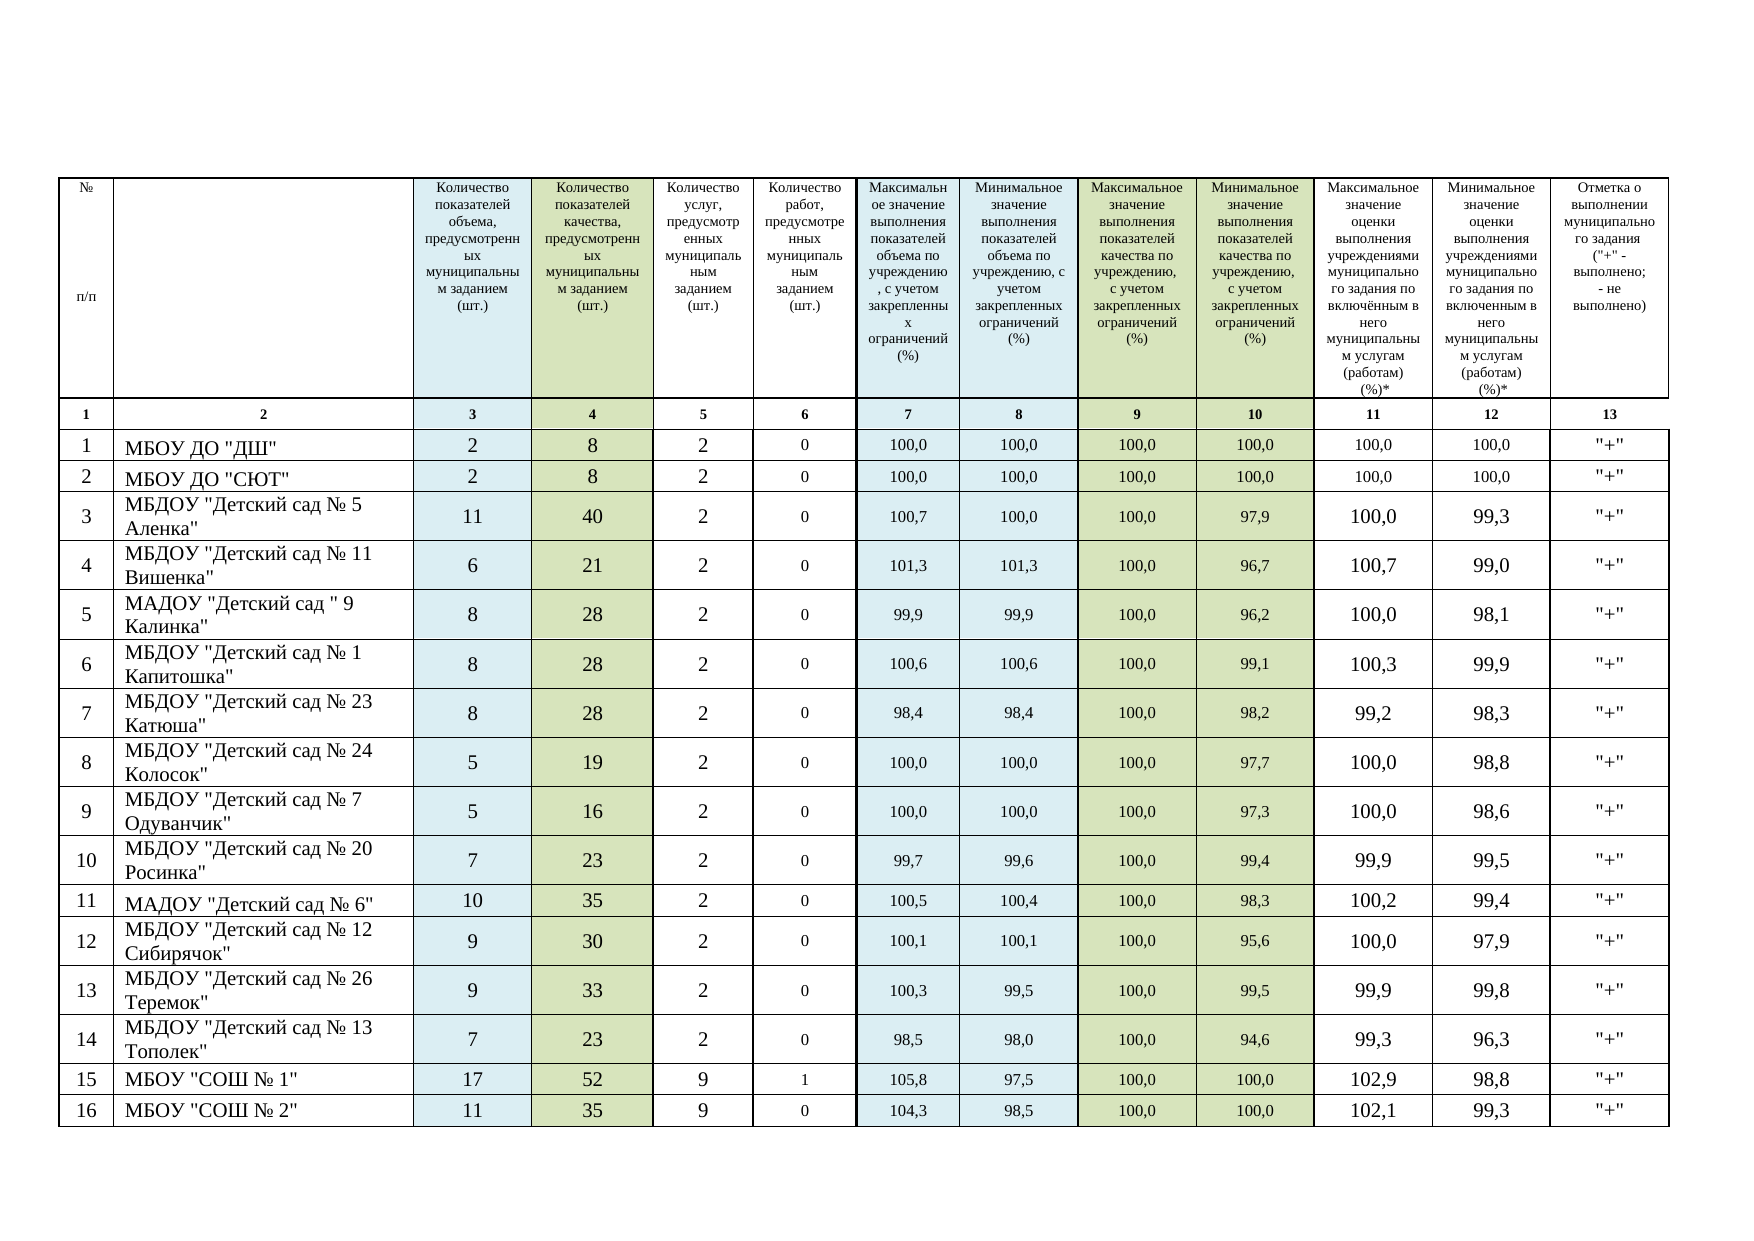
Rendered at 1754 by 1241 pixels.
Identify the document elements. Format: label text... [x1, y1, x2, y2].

table_cell 100,0 [1197, 1064, 1313, 1094]
table_cell 98,5 [858, 1015, 959, 1063]
table_cell 0 [754, 541, 855, 589]
table_cell 99,0 [1433, 541, 1549, 589]
table_cell 100,0 [1079, 1015, 1196, 1063]
table_cell 2 [414, 430, 531, 460]
table_cell 6 [414, 541, 531, 589]
table_cell МБДОУ "Детский сад № 23 Катюша" [114, 689, 413, 737]
table_cell 7 [414, 1015, 531, 1063]
table_cell 100,3 [858, 966, 959, 1014]
table_cell 10 [60, 836, 113, 884]
table_cell 5 [414, 738, 531, 786]
table_cell 8 [60, 738, 113, 786]
table_cell 5 [60, 590, 113, 638]
table_cell 2 [654, 738, 752, 786]
table_cell 11 [414, 492, 531, 540]
table_cell 100,0 [858, 461, 959, 491]
table_cell 96,7 [1197, 541, 1313, 589]
table_cell 99,6 [960, 836, 1077, 884]
table_cell 8 [532, 430, 652, 460]
table_cell 100,7 [1315, 541, 1432, 589]
table_cell 99,9 [1433, 640, 1549, 688]
table_cell 2 [654, 461, 752, 491]
table_cell 100,0 [960, 738, 1077, 786]
table_cell 100,0 [1433, 461, 1549, 491]
table_cell 94,6 [1197, 1015, 1313, 1063]
table_cell МАДОУ "Детский сад № 6" [114, 885, 413, 916]
table_cell 2 [654, 541, 752, 589]
table_cell МБДОУ "Детский сад № 12 Сибирячок" [114, 917, 413, 965]
table_cell МБОУ "СОШ № 1" [114, 1064, 413, 1094]
table_cell 35 [532, 1095, 652, 1126]
table_cell 2 [654, 836, 752, 884]
table_cell 16 [60, 1095, 113, 1126]
table_cell 98,6 [1433, 787, 1549, 835]
table_cell "+" [1551, 541, 1668, 589]
table_cell 100,3 [1315, 640, 1432, 688]
table_cell 100,0 [1315, 430, 1432, 460]
table_cell 100,0 [1079, 966, 1196, 1014]
table_cell 28 [532, 590, 652, 638]
table_cell 99,3 [1315, 1015, 1432, 1063]
table_cell 12 [1433, 399, 1550, 428]
table_cell 100,0 [960, 430, 1077, 460]
table_cell 2 [654, 1015, 752, 1063]
table_cell 28 [532, 689, 652, 737]
table_cell 99,9 [858, 590, 959, 638]
table_cell МБОУ ДО "СЮТ" [114, 461, 413, 491]
table_cell 100,0 [1079, 492, 1196, 540]
table_header Минимальное значение выполнения показателей качества по учреждению, с учетом закрепленных ограничений (%) [1197, 179, 1313, 397]
table_cell 102,9 [1315, 1064, 1432, 1094]
table_cell 100,0 [858, 738, 959, 786]
table_cell 8 [414, 689, 531, 737]
table_cell "+" [1551, 787, 1668, 835]
table_cell 100,0 [1197, 430, 1313, 460]
table_cell 100,0 [1079, 1064, 1196, 1094]
table_cell 98,4 [858, 689, 959, 737]
table_cell МБДОУ "Детский сад № 20 Росинка" [114, 836, 413, 884]
table_cell 0 [754, 430, 855, 460]
table_cell "+" [1551, 917, 1668, 965]
table_cell 99,5 [1433, 836, 1549, 884]
table_cell 97,9 [1197, 492, 1313, 540]
table_cell 98,3 [1433, 689, 1549, 737]
table_cell 8 [414, 590, 531, 638]
table_header Количество работ, предусмотренных муниципальным заданием (шт.) [754, 179, 855, 397]
table_cell 100,5 [858, 885, 959, 916]
table_cell 9 [414, 966, 531, 1014]
table_cell 100,0 [1079, 738, 1196, 786]
table_cell МБОУ ДО "ДШ" [114, 430, 413, 460]
table_cell 100,0 [1079, 787, 1196, 835]
table_cell МБДОУ "Детский сад № 7 Одуванчик" [114, 787, 413, 835]
table_cell 100,0 [1079, 1095, 1196, 1126]
table_cell 100,2 [1315, 885, 1432, 916]
table_cell 13 [60, 966, 113, 1014]
table_header Количество показателей качества, предусмотренных муниципальным заданием (шт.) [532, 179, 653, 397]
table_cell 8 [960, 399, 1077, 428]
table_cell 7 [60, 689, 113, 737]
table_cell 0 [754, 836, 855, 884]
table_cell 98,5 [960, 1095, 1077, 1126]
table_cell 16 [532, 787, 652, 835]
table_cell 100,0 [1079, 689, 1196, 737]
table_cell 99,3 [1433, 492, 1549, 540]
table_cell 30 [532, 917, 652, 965]
table_cell 100,0 [1315, 738, 1432, 786]
table_cell 8 [414, 640, 531, 688]
table_cell 2 [654, 689, 752, 737]
table_cell 101,3 [858, 541, 959, 589]
table_cell "+" [1551, 492, 1668, 540]
table_cell 96,2 [1197, 590, 1313, 638]
table_cell 52 [532, 1064, 652, 1094]
table_cell 14 [60, 1015, 113, 1063]
table_cell 6 [60, 640, 113, 688]
table_cell 2 [654, 966, 752, 1014]
table_cell 0 [754, 590, 855, 638]
table_cell 100,4 [960, 885, 1077, 916]
table_cell 23 [532, 1015, 652, 1063]
table_cell 9 [654, 1095, 752, 1126]
table_cell 0 [754, 640, 855, 688]
table_cell 104,3 [858, 1095, 959, 1126]
table_cell 5 [414, 787, 531, 835]
table_header Количество услуг, предусмотренных муниципальным заданием (шт.) [654, 179, 753, 397]
table_cell 35 [532, 885, 652, 916]
table_cell 100,1 [960, 917, 1077, 965]
table_cell МАДОУ "Детский сад " 9 Калинка" [114, 590, 413, 638]
table_cell 100,0 [858, 430, 959, 460]
table_cell 23 [532, 836, 652, 884]
table_cell 99,5 [1197, 966, 1313, 1014]
table_header Отметка о выполнении муниципального задания ("+" - выполнено; - не выполнено) [1551, 179, 1668, 397]
table_cell 99,8 [1433, 966, 1549, 1014]
table_cell 100,0 [1079, 640, 1196, 688]
table_cell 100,0 [1079, 430, 1196, 460]
table_cell 100,0 [960, 461, 1077, 491]
table_cell 0 [754, 461, 855, 491]
table_cell 100,0 [1433, 430, 1549, 460]
table_cell 99,4 [1433, 885, 1549, 916]
table_cell 2 [654, 640, 752, 688]
table_cell 2 [654, 917, 752, 965]
table_cell 10 [1197, 399, 1313, 428]
table_cell 97,9 [1433, 917, 1549, 965]
table_cell МБДОУ "Детский сад № 11 Вишенка" [114, 541, 413, 589]
table_cell 100,0 [1079, 541, 1196, 589]
table_cell 99,7 [858, 836, 959, 884]
table_cell 0 [754, 689, 855, 737]
table_cell 100,0 [1079, 590, 1196, 638]
table_cell "+" [1551, 836, 1668, 884]
table_cell "+" [1551, 640, 1668, 688]
table_cell 0 [754, 917, 855, 965]
table_header Минимальное значение оценки выполнения учреждениями муниципального задания по включенным в него муниципальным услугам (работам) (%)* [1433, 179, 1550, 397]
table_cell 98,8 [1433, 738, 1549, 786]
table_cell МБДОУ "Детский сад № 1 Капитошка" [114, 640, 413, 688]
table_cell 100,0 [1315, 461, 1432, 491]
table_cell 98,3 [1197, 885, 1313, 916]
table_cell 98,8 [1433, 1064, 1549, 1094]
table_cell МБДОУ "Детский сад № 13 Тополек" [114, 1015, 413, 1063]
table_header Минимальное значение выполнения показателей объема по учреждению, с учетом закрепленных ограничений (%) [960, 179, 1077, 397]
table_cell 1 [60, 399, 113, 428]
table_header Максимальное значение оценки выполнения учреждениями муниципального задания по включённым в него муниципальным услугам (работам) (%)* [1315, 179, 1432, 397]
table_cell 2 [414, 461, 531, 491]
table_cell 100,6 [858, 640, 959, 688]
table_cell МБДОУ "Детский сад № 26 Теремок" [114, 966, 413, 1014]
table_cell 17 [414, 1064, 531, 1094]
table_cell 0 [754, 738, 855, 786]
table_cell 0 [754, 1015, 855, 1063]
table_cell 3 [414, 399, 531, 428]
table_cell "+" [1551, 966, 1668, 1014]
table_cell 1 [754, 1064, 855, 1094]
table_cell 0 [754, 492, 855, 540]
table_header Количество показателей объема, предусмотренных муниципальным заданием (шт.) [414, 179, 531, 397]
table_cell 2 [654, 787, 752, 835]
table_cell "+" [1551, 1015, 1668, 1063]
table_header Максимальное значение выполнения показателей качества по учреждению, с учетом закрепленных ограничений (%) [1079, 179, 1196, 397]
table_cell 100,0 [1079, 461, 1196, 491]
table_cell 3 [60, 492, 113, 540]
table_cell 21 [532, 541, 652, 589]
table_cell "+" [1551, 689, 1668, 737]
table_cell 11 [60, 885, 113, 916]
table_cell 99,9 [1315, 836, 1432, 884]
table_header [114, 179, 413, 397]
table_cell МБДОУ "Детский сад № 24 Колосок" [114, 738, 413, 786]
table_cell МБОУ "СОШ № 2" [114, 1095, 413, 1126]
table_cell 2 [654, 590, 752, 638]
table_cell 1 [60, 430, 113, 460]
table_cell 99,4 [1197, 836, 1313, 884]
table_cell 13 [1551, 399, 1668, 428]
table_cell 11 [414, 1095, 531, 1126]
table_cell 97,3 [1197, 787, 1313, 835]
table_cell 2 [114, 399, 413, 428]
table_cell 102,1 [1315, 1095, 1432, 1126]
table_cell 0 [754, 787, 855, 835]
table_cell "+" [1551, 1064, 1668, 1094]
table_cell 10 [414, 885, 531, 916]
table_cell 100,1 [858, 917, 959, 965]
table_cell 7 [414, 836, 531, 884]
table_cell 100,0 [1079, 917, 1196, 965]
table_cell п/п [60, 286, 113, 397]
table_cell 100,0 [1315, 492, 1432, 540]
table_cell 95,6 [1197, 917, 1313, 965]
table_cell 15 [60, 1064, 113, 1094]
table_header № [60, 179, 113, 286]
table_cell 11 [1315, 399, 1432, 428]
table_cell 100,0 [1315, 590, 1432, 638]
table_cell 98,2 [1197, 689, 1313, 737]
table_cell 97,5 [960, 1064, 1077, 1094]
table_cell 100,0 [858, 787, 959, 835]
table_cell 96,3 [1433, 1015, 1549, 1063]
table_cell 7 [858, 399, 959, 428]
table_cell 97,7 [1197, 738, 1313, 786]
table_cell "+" [1551, 430, 1668, 460]
table_cell 2 [654, 885, 752, 916]
table_cell 99,3 [1433, 1095, 1549, 1126]
table_cell 4 [60, 541, 113, 589]
table_cell 4 [532, 399, 653, 428]
table_cell МБДОУ "Детский сад № 5 Аленка" [114, 492, 413, 540]
table_cell 0 [754, 1095, 855, 1126]
table_cell 100,0 [1079, 836, 1196, 884]
table_cell 19 [532, 738, 652, 786]
table_cell 12 [60, 917, 113, 965]
table_cell 100,0 [1315, 787, 1432, 835]
table_cell 2 [654, 430, 752, 460]
table_cell 98,4 [960, 689, 1077, 737]
table_cell 0 [754, 966, 855, 1014]
table_cell 98,1 [1433, 590, 1549, 638]
table_cell 9 [60, 787, 113, 835]
table_cell "+" [1551, 1095, 1668, 1126]
table_cell 100,0 [1197, 461, 1313, 491]
table_cell 100,0 [960, 492, 1077, 540]
table_cell 100,7 [858, 492, 959, 540]
table_cell 6 [754, 399, 855, 428]
table_cell "+" [1551, 738, 1668, 786]
table_cell 99,2 [1315, 689, 1432, 737]
table_cell 100,0 [1315, 917, 1432, 965]
table_cell 8 [532, 461, 652, 491]
table_cell 9 [1079, 399, 1196, 428]
table_cell 40 [532, 492, 652, 540]
table_cell "+" [1551, 461, 1668, 491]
table_cell "+" [1551, 885, 1668, 916]
table_cell 2 [654, 492, 752, 540]
table_cell 105,8 [858, 1064, 959, 1094]
table_cell 100,0 [1197, 1095, 1313, 1126]
table_cell 33 [532, 966, 652, 1014]
table_cell 100,0 [960, 787, 1077, 835]
table_cell 99,9 [960, 590, 1077, 638]
table_cell 101,3 [960, 541, 1077, 589]
table_header Максимальное значение выполнения показателей объема по учреждению, с учетом закрепленных ограничений (%) [858, 179, 959, 397]
table_cell 28 [532, 640, 652, 688]
table_cell 0 [754, 885, 855, 916]
table_cell 100,6 [960, 640, 1077, 688]
table_cell 100,0 [1079, 885, 1196, 916]
table_cell 99,1 [1197, 640, 1313, 688]
table_cell 99,9 [1315, 966, 1432, 1014]
table_cell 98,0 [960, 1015, 1077, 1063]
table_cell 9 [414, 917, 531, 965]
table_cell 9 [654, 1064, 752, 1094]
table_cell "+" [1551, 590, 1668, 638]
table_cell 2 [60, 461, 113, 491]
table_cell 5 [654, 399, 753, 428]
table_cell 99,5 [960, 966, 1077, 1014]
